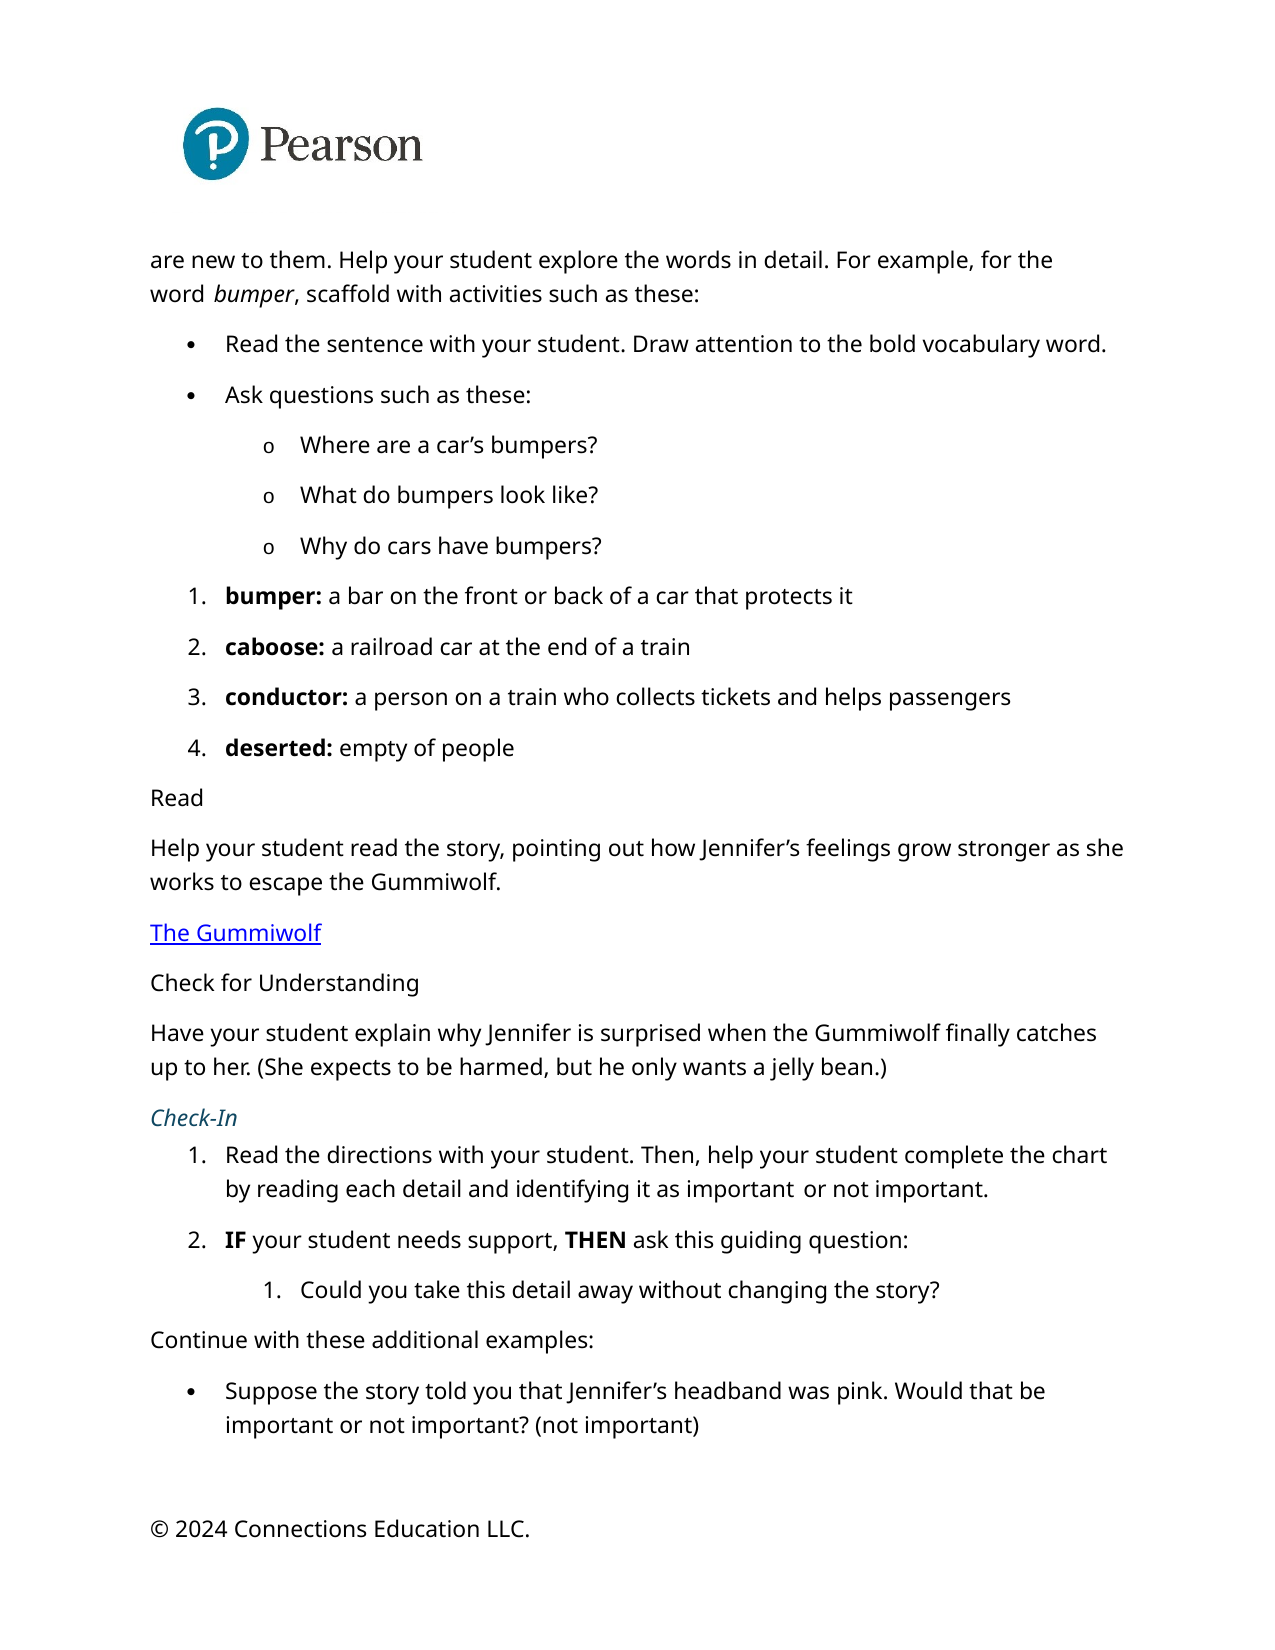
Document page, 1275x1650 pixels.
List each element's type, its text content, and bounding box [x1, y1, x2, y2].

picture [150, 75, 455, 213]
list deserted: empty of people [187, 731, 1125, 763]
list Read the sentence with your student. Draw attention to the bold vocabulary word. [187, 328, 1125, 359]
list Why do cars have bumpers? [262, 530, 1125, 561]
text Check for Understanding [150, 967, 1125, 998]
text The Gummiwolf [150, 916, 1125, 948]
subtitle Check-In [150, 1101, 1125, 1133]
list Where are a car’s bumpers? [262, 429, 1125, 460]
list caboose: a railroad car at the end of a train [187, 631, 1125, 662]
text Continue with these additional examples: [150, 1324, 1125, 1356]
text Read [150, 782, 1125, 813]
list Read the directions with your student. Then, help your student complete the chart by reading each detail and identifying it as important or not important. [187, 1139, 1125, 1204]
list What do bumpers look like? [262, 479, 1125, 511]
list bumper: a bar on the front or back of a car that protects it [187, 580, 1125, 611]
list Suppose the story told you that Jennifer’s headband was pink. Would that be important or not important? (not important) [187, 1375, 1125, 1440]
list Ask questions such as these: [187, 378, 1125, 410]
text Have your student explain why Jennifer is surprised when the Gummiwolf finally catches up to her. (She expects to be harmed, but he only wants a jelly bean.) [150, 1017, 1125, 1082]
list Could you take this detail away without changing the story? [262, 1274, 1125, 1305]
text Help your student read the story, pointing out how Jennifer’s feelings grow stronger as she works to escape the Gummiwolf. [150, 832, 1125, 897]
list IF your student needs support, THEN ask this guiding question: [187, 1223, 1125, 1255]
list conductor: a person on a train who collects tickets and helps passengers [187, 681, 1125, 712]
